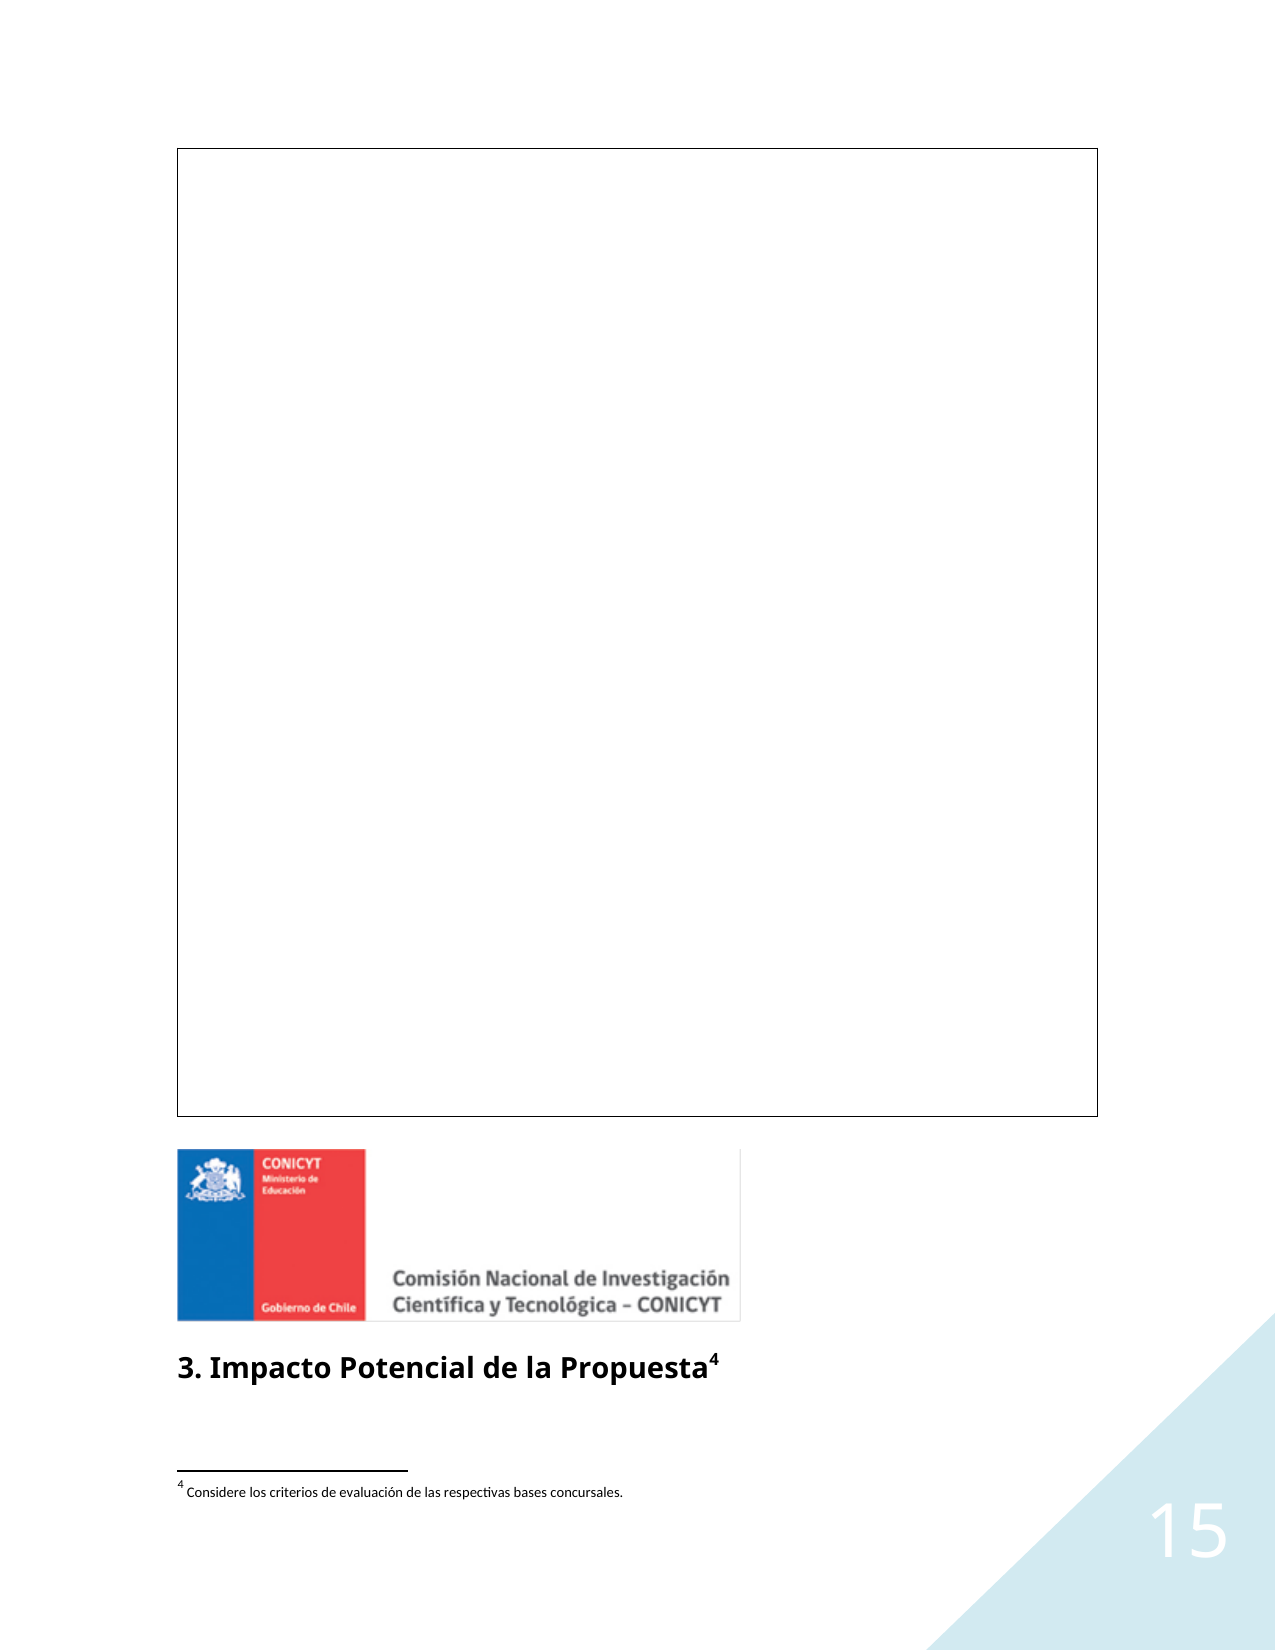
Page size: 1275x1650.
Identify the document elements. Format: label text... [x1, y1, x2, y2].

list 3. Impacto Potencial de la Propuesta [177, 1348, 1098, 1387]
picture [177, 1149, 742, 1323]
table_header [178, 149, 1097, 1116]
